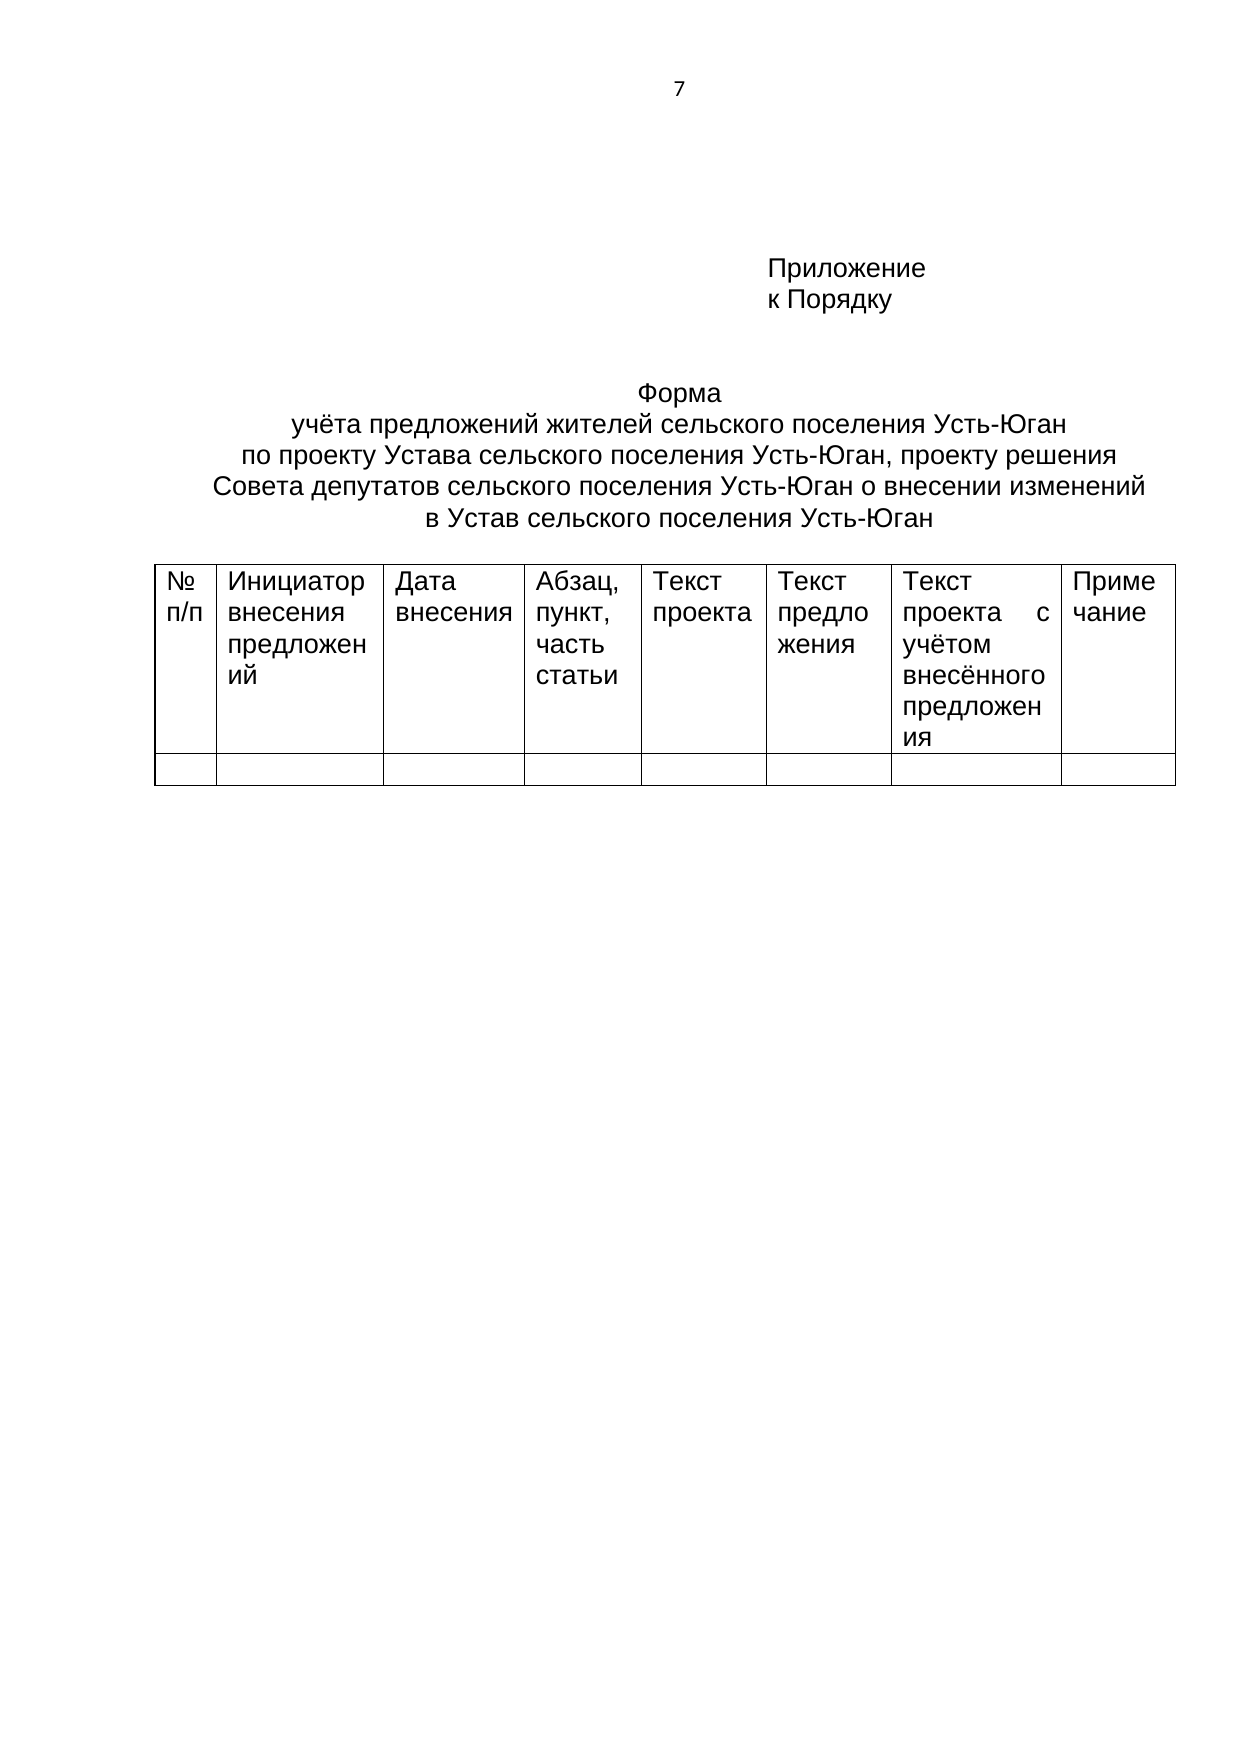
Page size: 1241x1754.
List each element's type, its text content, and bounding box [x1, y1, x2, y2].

table_header № п/п [156, 565, 216, 753]
text Приложение [767, 252, 1181, 283]
table_cell [892, 754, 1061, 785]
table_header Текст предложения [767, 565, 891, 753]
table_cell [1062, 754, 1175, 785]
table_header Дата внесения [384, 565, 524, 753]
table_cell [525, 754, 641, 785]
table_cell [642, 754, 766, 785]
text Форма [177, 377, 1181, 408]
table_cell [384, 754, 524, 785]
table_header Примечание [1062, 565, 1175, 753]
table_header Текст проекта с учётом внесённого предложения [892, 565, 1061, 753]
text Совета депутатов сельского поселения Усть-Юган о внесении изменений [177, 470, 1181, 502]
table_cell [217, 754, 383, 785]
table_header Абзац, пункт, часть статьи [525, 565, 641, 753]
text по проекту Устава сельского поселения Усть-Юган, проекту решения [177, 439, 1181, 470]
text учёта предложений жителей сельского поселения Усть-Юган [177, 408, 1181, 439]
text к Порядку [767, 283, 1181, 314]
text в Устав сельского поселения Усть-Юган [177, 502, 1181, 533]
table_cell [767, 754, 891, 785]
table_header Текст проекта [642, 565, 766, 753]
table_header Инициатор внесения предложений [217, 565, 383, 753]
table_cell [156, 754, 216, 785]
